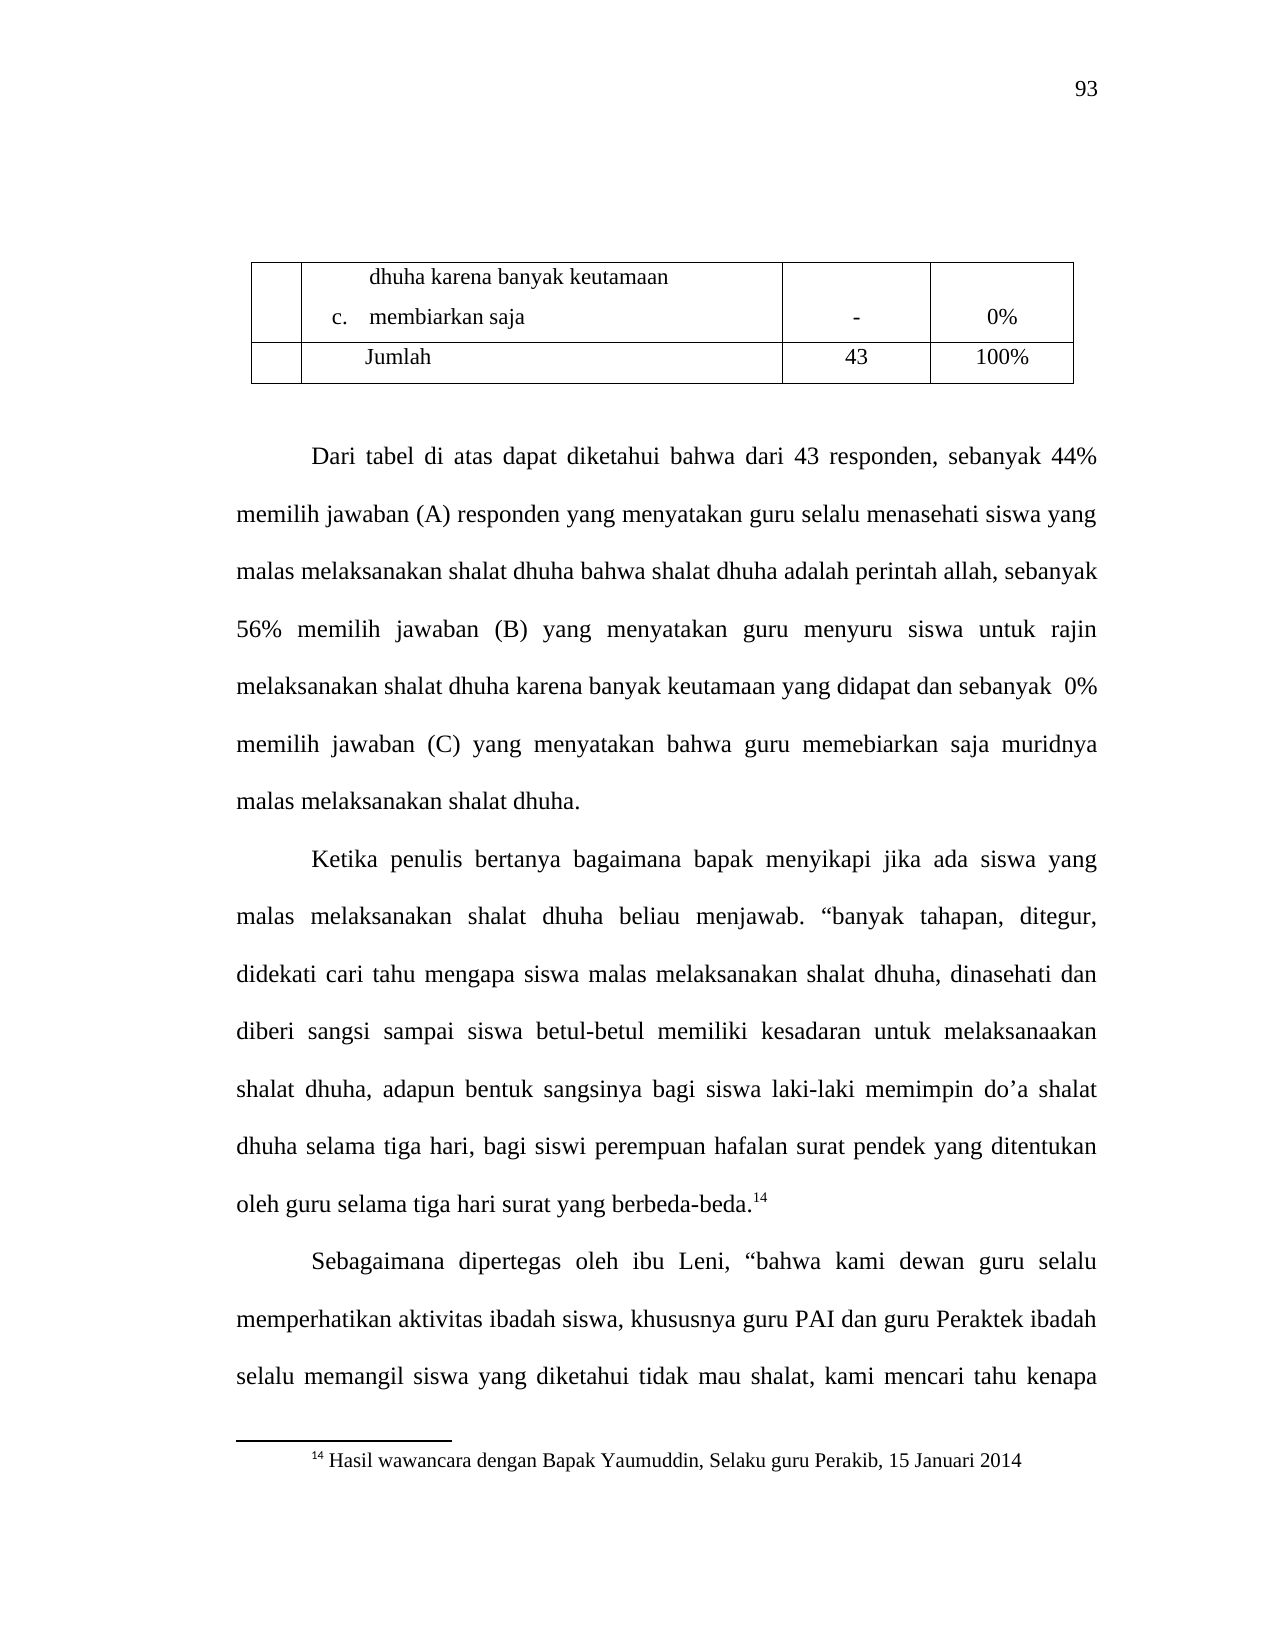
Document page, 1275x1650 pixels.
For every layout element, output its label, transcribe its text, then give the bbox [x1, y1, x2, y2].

table_cell Jumlah [302, 343, 782, 383]
text Ketika penulis bertanya bagaimana bapak menyikapi jika ada siswa yang malas melaksanakan shalat dhuha beliau menjawab. “banyak tahapan, ditegur, didekati cari tahu mengapa siswa malas melaksanakan shalat dhuha, dinasehati dan diberi sangsi sampai siswa betul-betul memiliki kesadaran untuk melaksanaakan shalat dhuha, adapun bentuk sangsinya bagi siswa laki-laki memimpin do’a shalat dhuha selama tiga hari, bagi siswi perempuan hafalan surat pendek yang ditentukan oleh guru selama tiga hari surat yang berbeda-beda. [236, 844, 1098, 1217]
table_cell 19 24 - [783, 263, 930, 342]
table_cell 44% 56% 0% [931, 263, 1073, 342]
list Dari tabel di atas dapat diketahui bahwa dari 43 responden, sebanyak 44% memilih jawaban (A) responden yang menyatakan guru selalu menasehati siswa yang malas melaksanakan shalat dhuha bahwa shalat dhuha adalah perintah allah, sebanyak 56% memilih jawaban (B) yang menyatakan guru menyuru siswa untuk rajin melaksanakan shalat dhuha karena banyak keutamaan yang didapat dan sebanyak 0% memilih jawaban (C) yang menyatakan bahwa guru memebiarkan saja muridnya malas melaksanakan shalat dhuha. [236, 441, 1098, 815]
table_cell [252, 343, 301, 383]
table_cell 100% [931, 343, 1073, 383]
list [236, 1246, 1098, 1390]
table_cell 43 [783, 343, 930, 383]
table_cell 1 [252, 263, 301, 342]
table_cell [302, 263, 782, 342]
